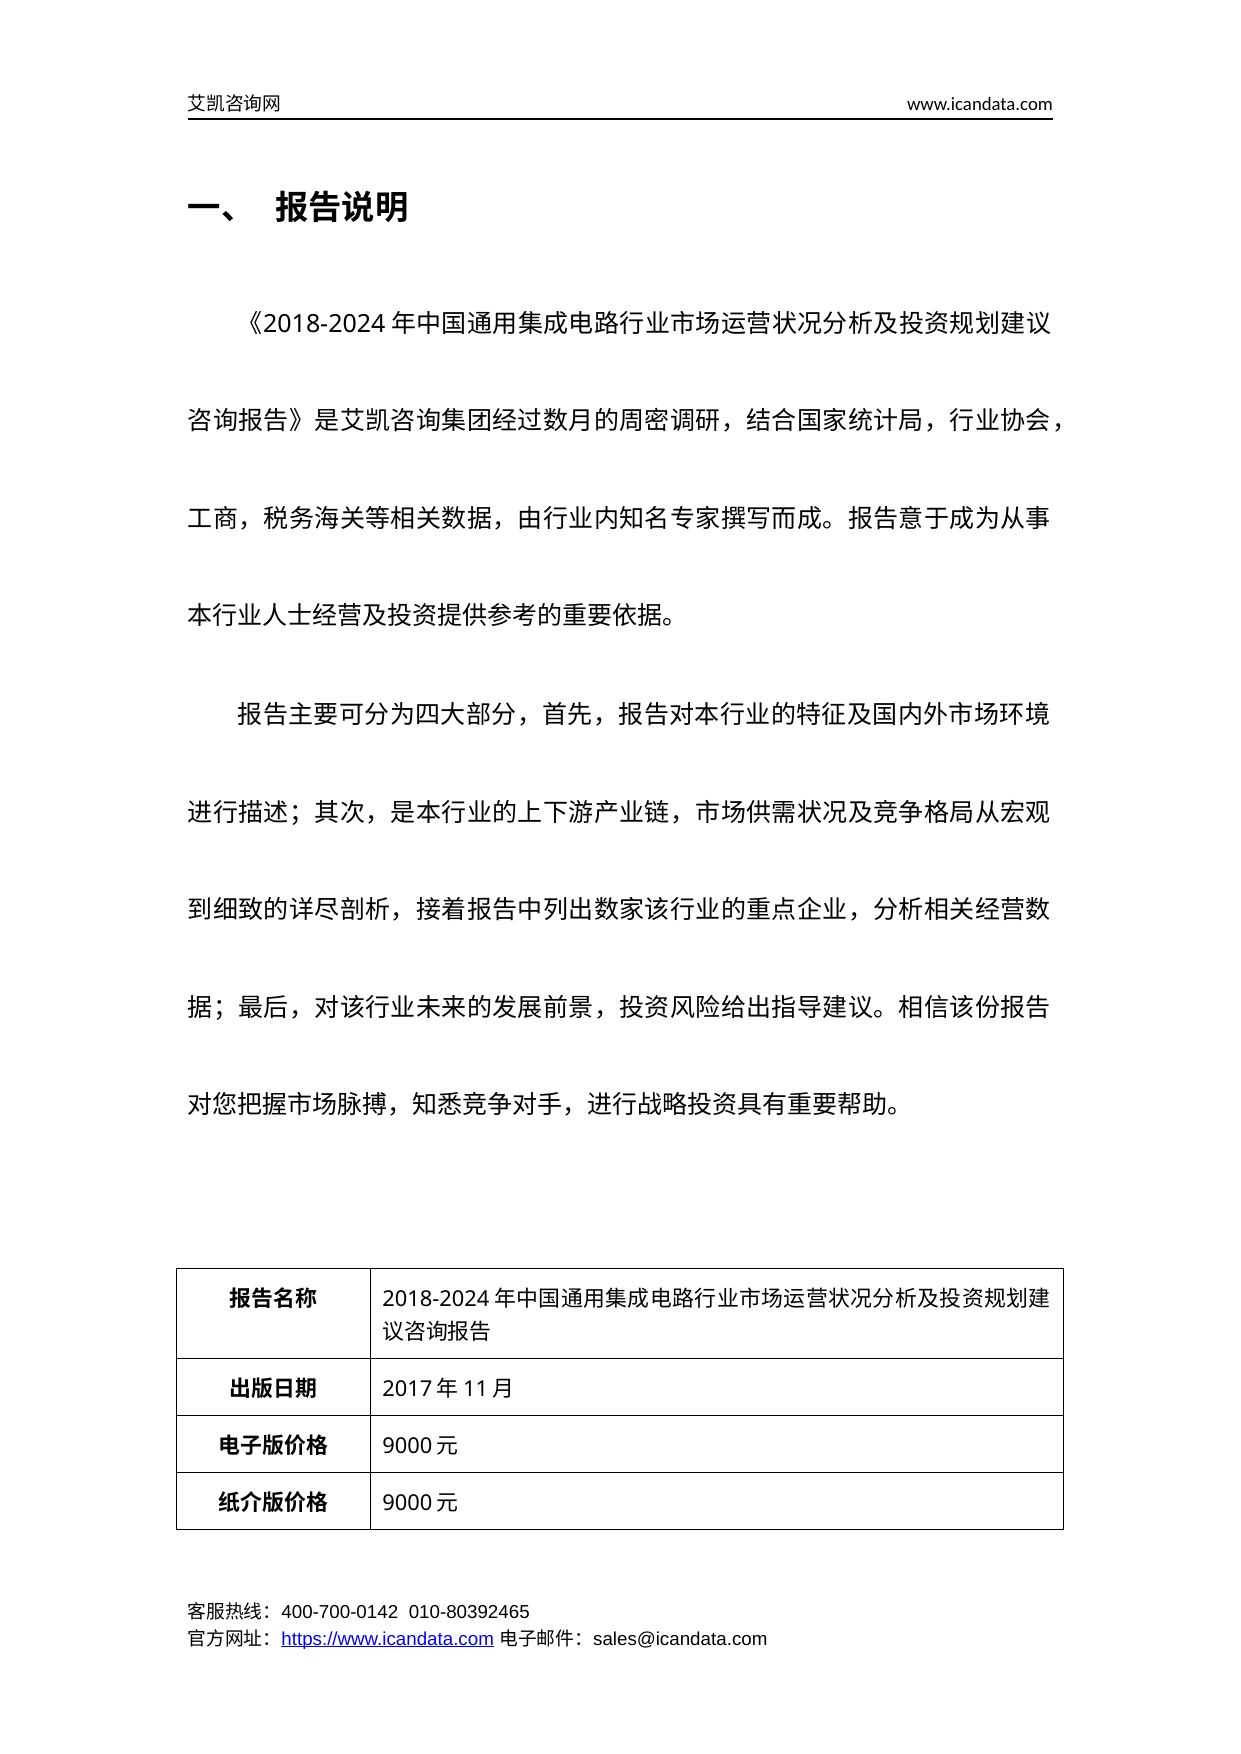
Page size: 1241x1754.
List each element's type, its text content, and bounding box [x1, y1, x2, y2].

table_cell 2017年11月 [371, 1359, 1063, 1415]
table_cell 电子版价格 [177, 1416, 370, 1472]
table_cell 9000元 [371, 1416, 1063, 1472]
subtitle 报告说明 [187, 172, 1053, 237]
table_cell 出版日期 [177, 1359, 370, 1415]
table_header 2018-2024年中国通用集成电路行业市场运营状况分析及投资规划建议咨询报告 [371, 1269, 1063, 1358]
table_header 报告名称 [177, 1269, 370, 1358]
table_cell 纸介版价格 [177, 1473, 370, 1529]
text 报告主要可分为四大部分，首先，报告对本行业的特征及国内外市场环境进行描述；其次，是本行业的上下游产业链，市场供需状况及竞争格局从宏观到细致的详尽剖析，接着报告中列出数家该行业的重点企业，分析相关经营数据；最后，对该行业未来的发展前景，投资风险给出指导建议。相信该份报告对您把握市场脉搏，知悉竞争对手，进行战略投资具有重要帮助。 [187, 681, 1053, 1136]
table_cell 9000元 [371, 1473, 1063, 1529]
text 《2018-2024年中国通用集成电路行业市场运营状况分析及投资规划建议咨询报告》是艾凯咨询集团经过数月的周密调研，结合国家统计局，行业协会，工商，税务海关等相关数据，由行业内知名专家撰写而成。报告意于成为从事本行业人士经营及投资提供参考的重要依据。 [187, 289, 1053, 646]
